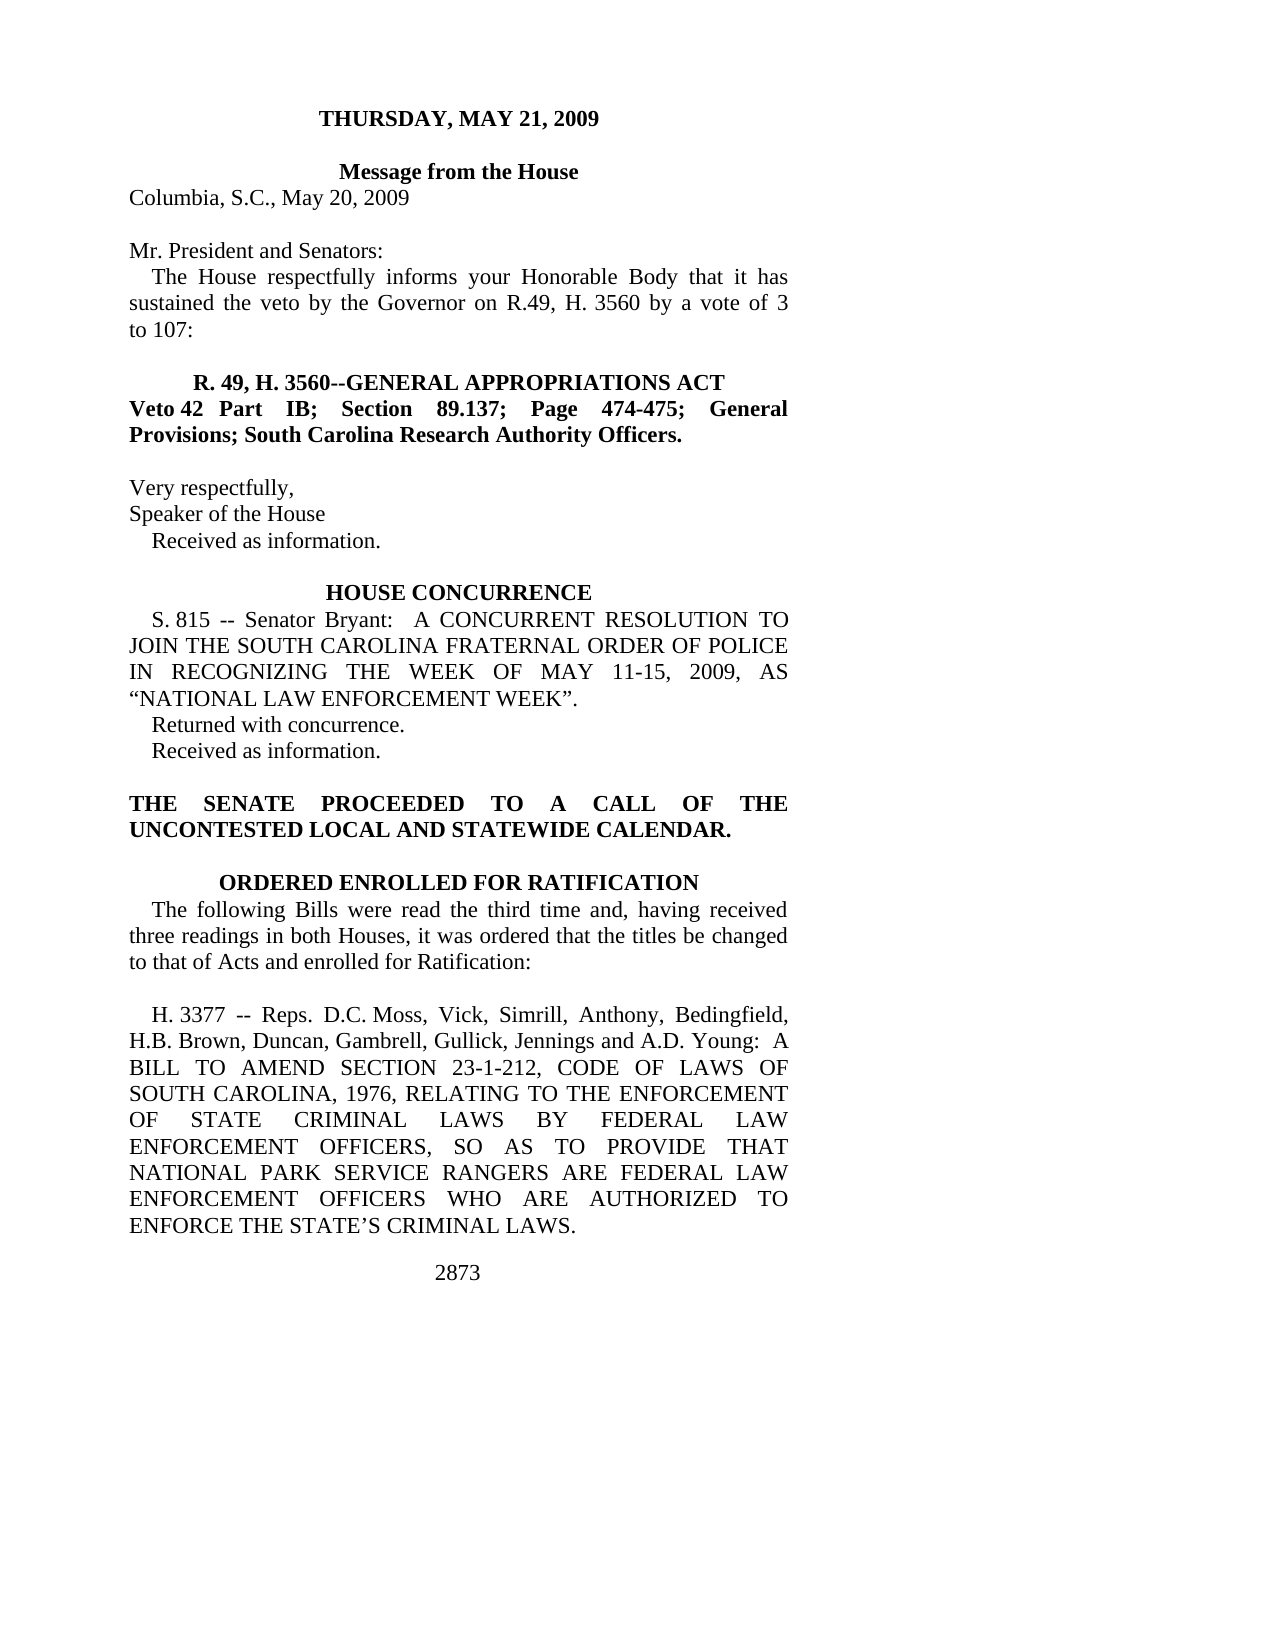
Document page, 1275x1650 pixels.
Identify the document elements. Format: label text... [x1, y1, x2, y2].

text R. 49, H. 3560--GENERAL APPROPRIATIONS ACT [129, 368, 789, 395]
text Mr. President and Senators: [129, 237, 789, 263]
text THE SENATE PROCEEDED TO A CALL OF THE UNCONTESTED LOCAL AND STATEWIDE CALENDAR. [129, 790, 789, 843]
text Received as information. [129, 527, 789, 553]
text Speaker of the House [129, 500, 789, 527]
text Message from the House [129, 158, 789, 184]
text Received as information. [129, 737, 789, 764]
text Very respectfully, [129, 474, 789, 500]
text Returned with concurrence. [129, 711, 789, 737]
text HOUSE CONCURRENCE [129, 579, 789, 606]
text S. 815 -- Senator Bryant: A CONCURRENT RESOLUTION TO JOIN THE SOUTH CAROLINA FRATERNAL ORDER OF POLICE IN RECOGNIZING THE WEEK OF MAY 11-15, 2009, AS “NATIONAL LAW ENFORCEMENT WEEK”. [129, 606, 789, 711]
text H. 3377 -- Reps. D.C. Moss, Vick, Simrill, Anthony, Bedingfield, H.B. Brown, Duncan, Gambrell, Gullick, Jennings and A.D. Young: A BILL TO AMEND SECTION 23-1-212, CODE OF LAWS OF SOUTH CAROLINA, 1976, RELATING TO THE ENFORCEMENT OF STATE CRIMINAL LAWS BY FEDERAL LAW ENFORCEMENT OFFICERS, SO AS TO PROVIDE THAT NATIONAL PARK SERVICE RANGERS ARE FEDERAL LAW ENFORCEMENT OFFICERS WHO ARE AUTHORIZED TO ENFORCE THE STATE’S CRIMINAL LAWS. [129, 1001, 789, 1238]
text Columbia, S.C., May 20, 2009 [129, 184, 789, 210]
text ORDERED ENROLLED FOR RATIFICATION [129, 869, 789, 896]
text Veto 42 Part IB; Section 89.137; Page 474-475; General Provisions; South Carolina Research Authority Officers. [129, 395, 789, 448]
text The House respectfully informs your Honorable Body that it has sustained the veto by the Governor on R.49, H. 3560 by a vote of 3 to 107: [129, 263, 789, 342]
text The following Bills were read the third time and, having received three readings in both Houses, it was ordered that the titles be changed to that of Acts and enrolled for Ratification: [129, 896, 789, 975]
